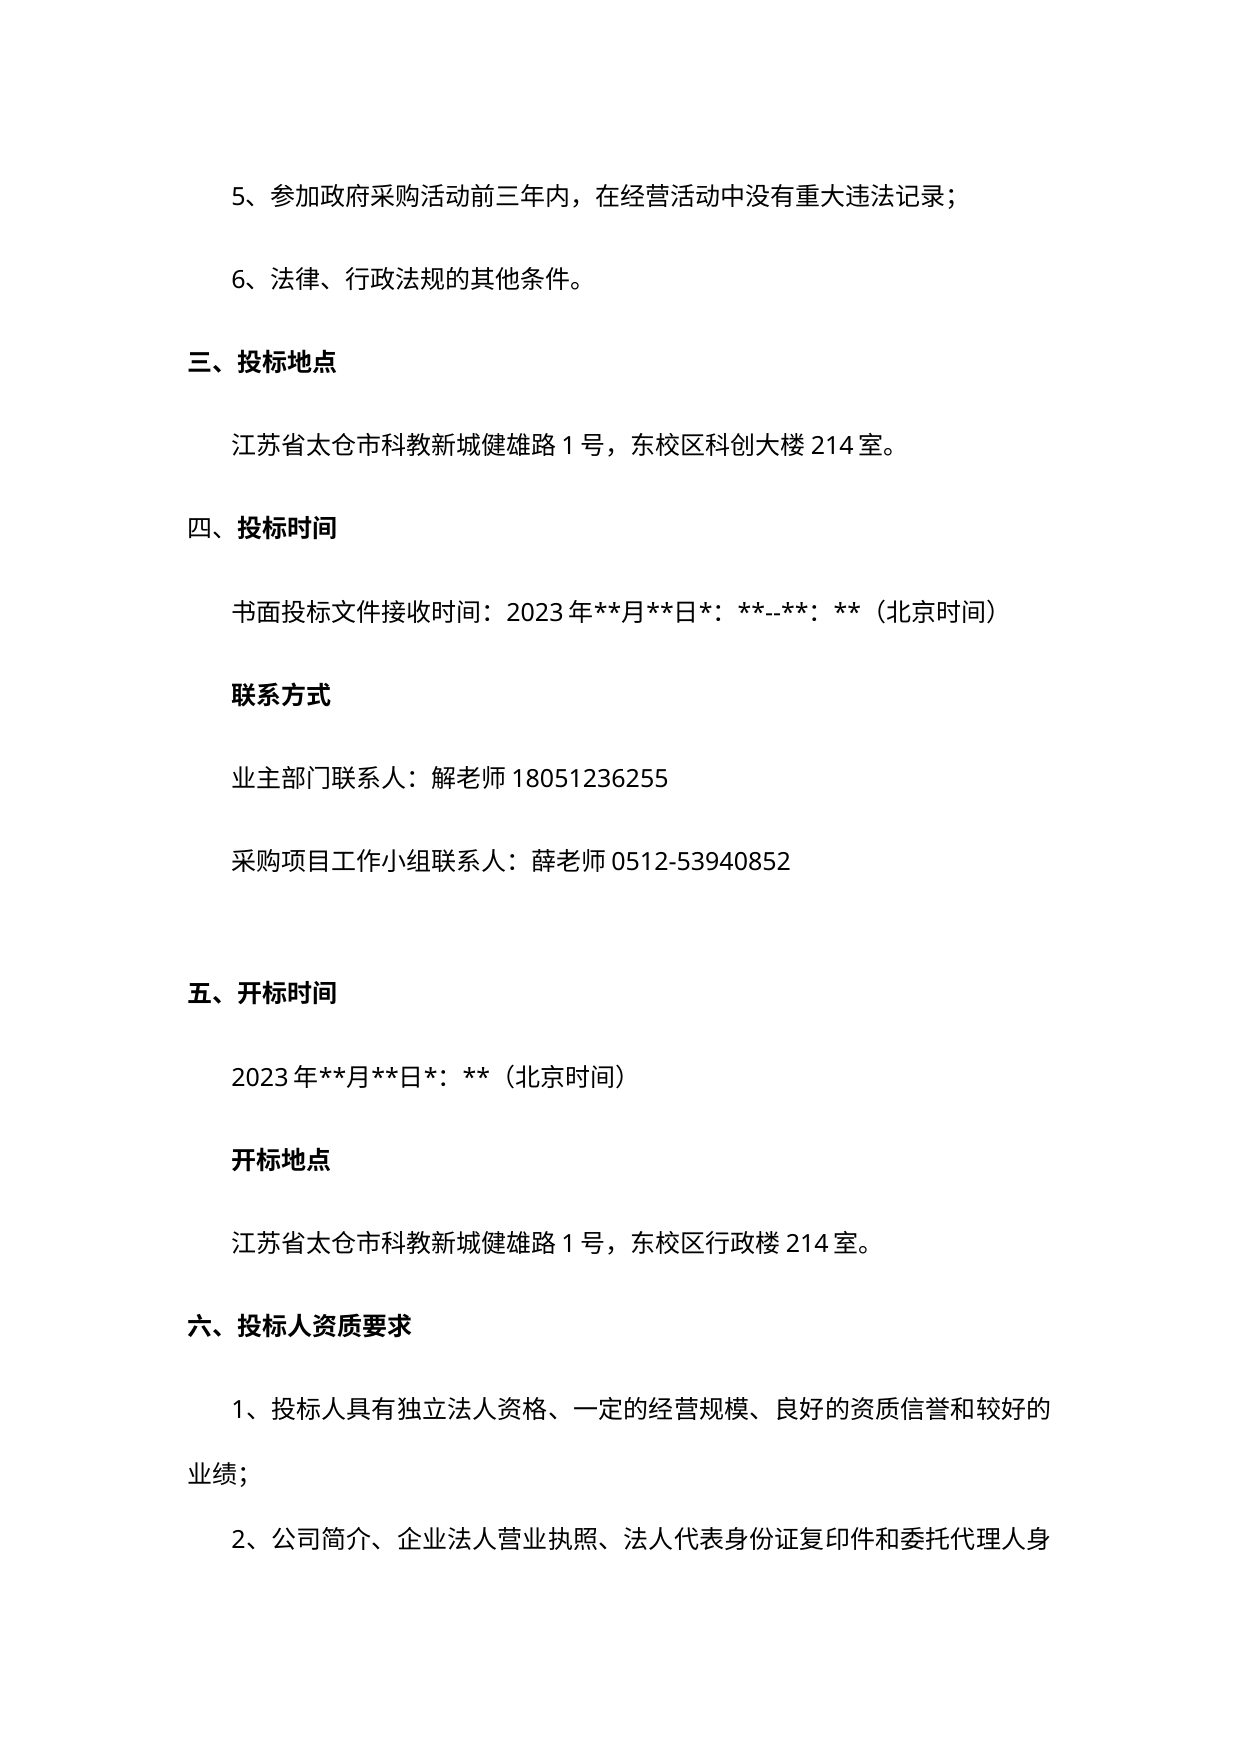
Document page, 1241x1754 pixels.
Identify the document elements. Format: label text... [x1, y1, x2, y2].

text 1、投标人具有独立法人资格、一定的经营规模、良好的资质信誉和较好的业绩； [187, 1375, 1053, 1505]
list 投标人资质要求 [187, 1292, 1053, 1357]
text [187, 1505, 1053, 1570]
list 业主部门联系人：解老师18051236255 [187, 744, 1053, 809]
text 书面投标文件接收时间：2023年**月**日*：**--**：**（北京时间） [187, 578, 1053, 643]
list 江苏省太仓市科教新城健雄路1号，东校区行政楼214室。 [187, 1209, 1053, 1274]
list 开标地点 [231, 1126, 1053, 1191]
list 2023年**月**日*：**（北京时间） [231, 1043, 1053, 1108]
text 联系方式 [187, 661, 1053, 726]
text 6、法律、行政法规的其他条件。 [187, 245, 1053, 310]
text 5、参加政府采购活动前三年内，在经营活动中没有重大违法记录； [187, 162, 1053, 227]
list 采购项目工作小组联系人：薛老师0512-53940852 [187, 827, 1053, 892]
text 三、投标地点 [188, 328, 1053, 393]
list 投标时间 [187, 494, 1053, 559]
list 开标时间 [187, 959, 1053, 1024]
text 江苏省太仓市科教新城健雄路1号，东校区科创大楼214室。 [187, 411, 1053, 476]
